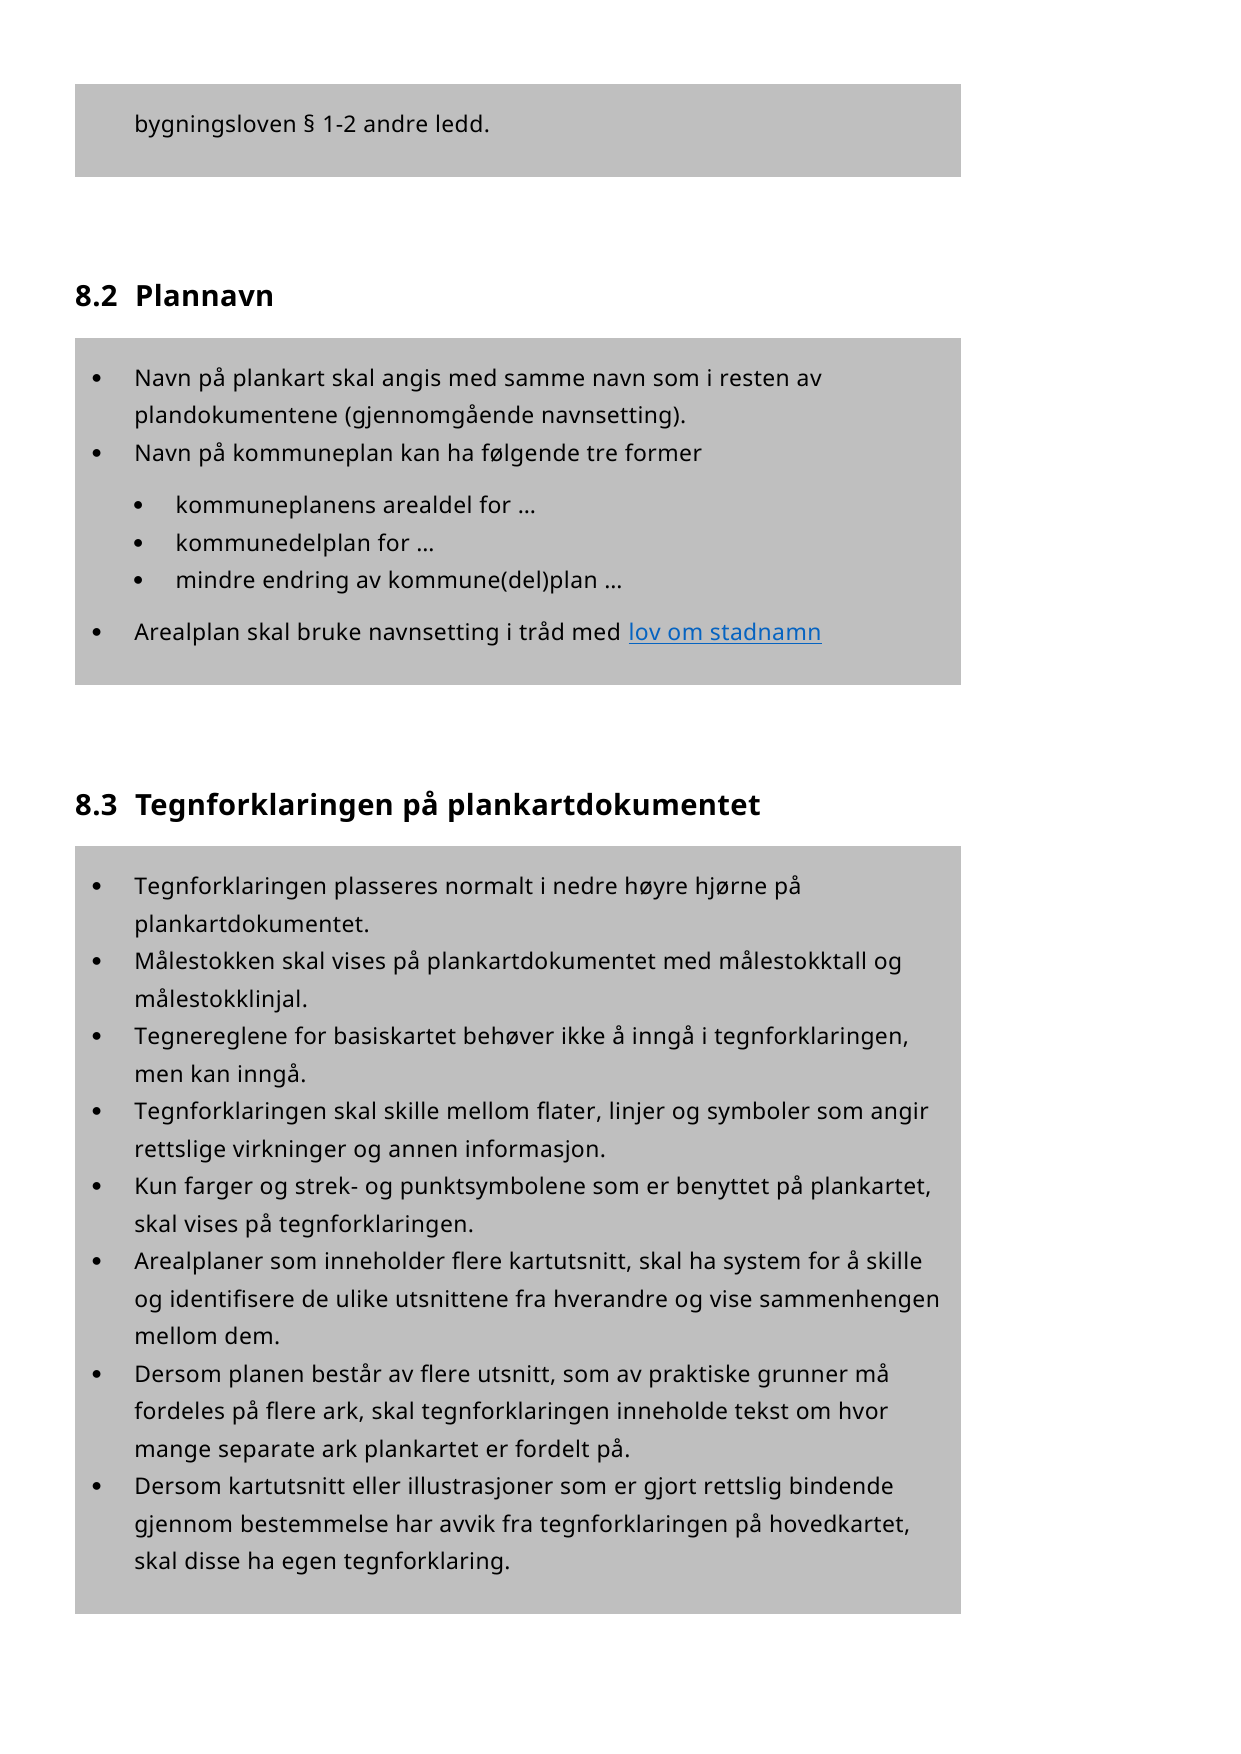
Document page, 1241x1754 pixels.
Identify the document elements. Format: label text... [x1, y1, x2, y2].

subtitle Plannavn [75, 276, 1165, 315]
table_header Tegnforklaringen plasseres normalt i nedre høyre hjørne på plankartdokumentet. Målestokken skal vises på plankartdokumentet med målestokktall og målestokklinjal. Tegnereglene for basiskartet behøver ikke å inngå i tegnforklaringen, men kan inngå. Tegnforklaringen skal skille mellom flater, linjer og symboler som angir rettslige virkninger og annen informasjon. Kun farger og strek- og punktsymbolene som er benyttet på plankartet, skal vises på tegnforklaringen. Arealplaner som inneholder flere kartutsnitt, skal ha system for å skille og identifisere de ulike utsnittene fra hverandre og vise sammenhengen mellom dem. Dersom planen består av flere utsnitt, som av praktiske grunner må fordeles på flere ark, skal tegnforklaringen inneholde tekst om hvor mange separate ark plankartet er fordelt på. Dersom kartutsnitt eller illustrasjoner som er gjort rettslig bindende gjennom bestemmelse har avvik fra tegnforklaringen på hovedkartet, skal disse ha egen tegnforklaring. [75, 846, 961, 1614]
table_header Navn på plankart skal angis med samme navn som i resten av plandokumentene (gjennomgående navnsetting). Navn på kommuneplan kan ha følgende tre former kommuneplanens arealdel for … kommunedelplan for … mindre endring av kommune(del)plan … Arealplan skal bruke navnsetting i tråd med lov om stadnamn [75, 338, 961, 685]
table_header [75, 84, 961, 177]
subtitle Tegnforklaringen på plankartdokumentet [75, 784, 1165, 823]
